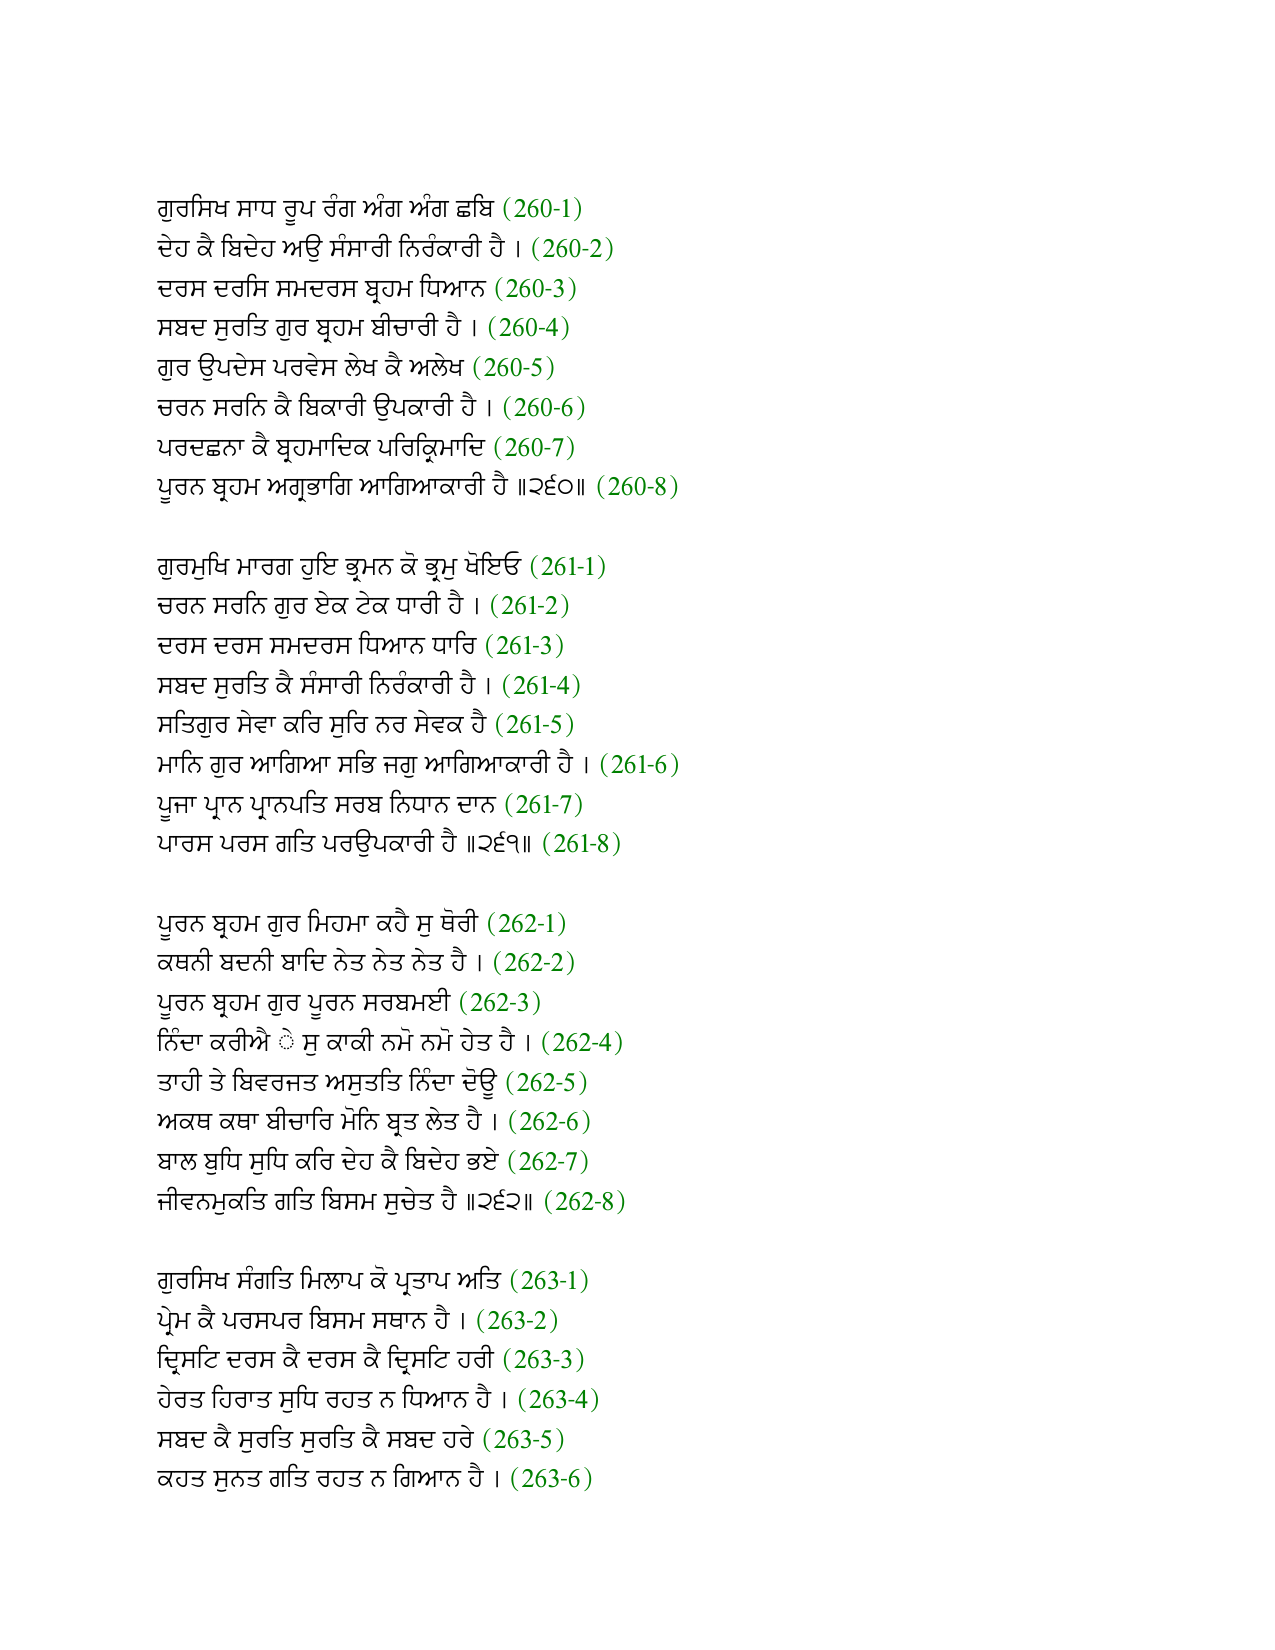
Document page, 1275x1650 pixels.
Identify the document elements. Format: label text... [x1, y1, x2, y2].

text ਪਰਦਛਨਾ ਕੈ ਬ੍ਰਹਮਾਦਿਕ ਪਰਿਕ੍ਰਿਮਾਦਿ (260-7) [150, 428, 1125, 467]
text ਜੀਵਨਮੁਕਤਿ ਗਤਿ ਬਿਸਮ ਸੁਚੇਤ ਹੈ ॥੨੬੨॥ (262-8) [150, 1182, 1125, 1222]
text ਸਬਦ ਕੈ ਸੁਰਤਿ ਸੁਰਤਿ ਕੈ ਸਬਦ ਹਰੇ (263-5) [150, 1420, 1125, 1460]
text ਤਾਹੀ ਤੇ ਬਿਵਰਜਤ ਅਸੁਤਤਿ ਨਿੰਦਾ ਦੋਊ (262-5) [150, 1063, 1125, 1102]
text ਨਿੰਦਾ ਕਰੀਐ ੇ ਸੁ ਕਾਕੀ ਨਮੋ ਨਮੋ ਹੇਤ ਹੈ । (262-4) [150, 1023, 1125, 1063]
text ਕਥਨੀ ਬਦਨੀ ਬਾਦਿ ਨੇਤ ਨੇਤ ਨੇਤ ਹੈ । (262-2) [150, 944, 1125, 983]
text ਸਤਿਗੁਰ ਸੇਵਾ ਕਰਿ ਸੁਰਿ ਨਰ ਸੇਵਕ ਹੈ (261-5) [150, 706, 1125, 745]
text ਦ੍ਰਿਸਟਿ ਦਰਸ ਕੈ ਦਰਸ ਕੈ ਦ੍ਰਿਸਟਿ ਹਰੀ (263-3) [150, 1341, 1125, 1380]
text ਸਬਦ ਸੁਰਤਿ ਗੁਰ ਬ੍ਰਹਮ ਬੀਚਾਰੀ ਹੈ । (260-4) [150, 309, 1125, 348]
text ਕਹਤ ਸੁਨਤ ਗਤਿ ਰਹਤ ਨ ਗਿਆਨ ਹੈ । (263-6) [150, 1460, 1125, 1499]
text ਪਾਰਸ ਪਰਸ ਗਤਿ ਪਰਉਪਕਾਰੀ ਹੈ ॥੨੬੧॥ (261-8) [150, 825, 1125, 864]
text ਪੂਜਾ ਪ੍ਰਾਨ ਪ੍ਰਾਨਪਤਿ ਸਰਬ ਨਿਧਾਨ ਦਾਨ (261-7) [150, 785, 1125, 825]
text ਚਰਨ ਸਰਨਿ ਗੁਰ ਏਕ ਟੇਕ ਧਾਰੀ ਹੈ । (261-2) [150, 587, 1125, 626]
text ਦਰਸ ਦਰਸ ਸਮਦਰਸ ਧਿਆਨ ਧਾਰਿ (261-3) [150, 626, 1125, 666]
text ਸਬਦ ਸੁਰਤਿ ਕੈ ਸੰਸਾਰੀ ਨਿਰੰਕਾਰੀ ਹੈ । (261-4) [150, 666, 1125, 706]
text ਦੇਹ ਕੈ ਬਿਦੇਹ ਅਉ ਸੰਸਾਰੀ ਨਿਰੰਕਾਰੀ ਹੈ । (260-2) [150, 229, 1125, 269]
text ਅਕਥ ਕਥਾ ਬੀਚਾਰਿ ਮੋਨਿ ਬ੍ਰਤ ਲੇਤ ਹੈ । (262-6) [150, 1102, 1125, 1142]
text ਚਰਨ ਸਰਨਿ ਕੈ ਬਿਕਾਰੀ ਉਪਕਾਰੀ ਹੈ । (260-6) [150, 388, 1125, 428]
text ਪੂਰਨ ਬ੍ਰਹਮ ਅਗ੍ਰਭਾਗਿ ਆਗਿਆਕਾਰੀ ਹੈ ॥੨੬੦॥ (260-8) [150, 467, 1125, 507]
text ਗੁਰਸਿਖ ਸਾਧ ਰੂਪ ਰੰਗ ਅੰਗ ਅੰਗ ਛਬਿ (260-1) [150, 190, 1125, 229]
text ਪੂਰਨ ਬ੍ਰਹਮ ਗੁਰ ਮਿਹਮਾ ਕਹੈ ਸੁ ਥੋਰੀ (262-1) [150, 904, 1125, 944]
text ਗੁਰ ਉਪਦੇਸ ਪਰਵੇਸ ਲੇਖ ਕੈ ਅਲੇਖ (260-5) [150, 348, 1125, 388]
text ਪੂਰਨ ਬ੍ਰਹਮ ਗੁਰ ਪੂਰਨ ਸਰਬਮਈ (262-3) [150, 983, 1125, 1023]
text ਮਾਨਿ ਗੁਰ ਆਗਿਆ ਸਭਿ ਜਗੁ ਆਗਿਆਕਾਰੀ ਹੈ । (261-6) [150, 745, 1125, 785]
text ਗੁਰਮੁਖਿ ਮਾਰਗ ਹੁਇ ਭ੍ਰਮਨ ਕੋ ਭ੍ਰਮੁ ਖੋਇਓ (261-1) [150, 547, 1125, 587]
text ਦਰਸ ਦਰਸਿ ਸਮਦਰਸ ਬ੍ਰਹਮ ਧਿਆਨ (260-3) [150, 269, 1125, 309]
text ਹੇਰਤ ਹਿਰਾਤ ਸੁਧਿ ਰਹਤ ਨ ਧਿਆਨ ਹੈ । (263-4) [150, 1380, 1125, 1420]
text ਬਾਲ ਬੁਧਿ ਸੁਧਿ ਕਰਿ ਦੇਹ ਕੈ ਬਿਦੇਹ ਭਏ (262-7) [150, 1142, 1125, 1182]
text ਗੁਰਸਿਖ ਸੰਗਤਿ ਮਿਲਾਪ ਕੋ ਪ੍ਰਤਾਪ ਅਤਿ (263-1) [150, 1261, 1125, 1301]
text ਪ੍ਰੇਮ ਕੈ ਪਰਸਪਰ ਬਿਸਮ ਸਥਾਨ ਹੈ । (263-2) [150, 1301, 1125, 1341]
